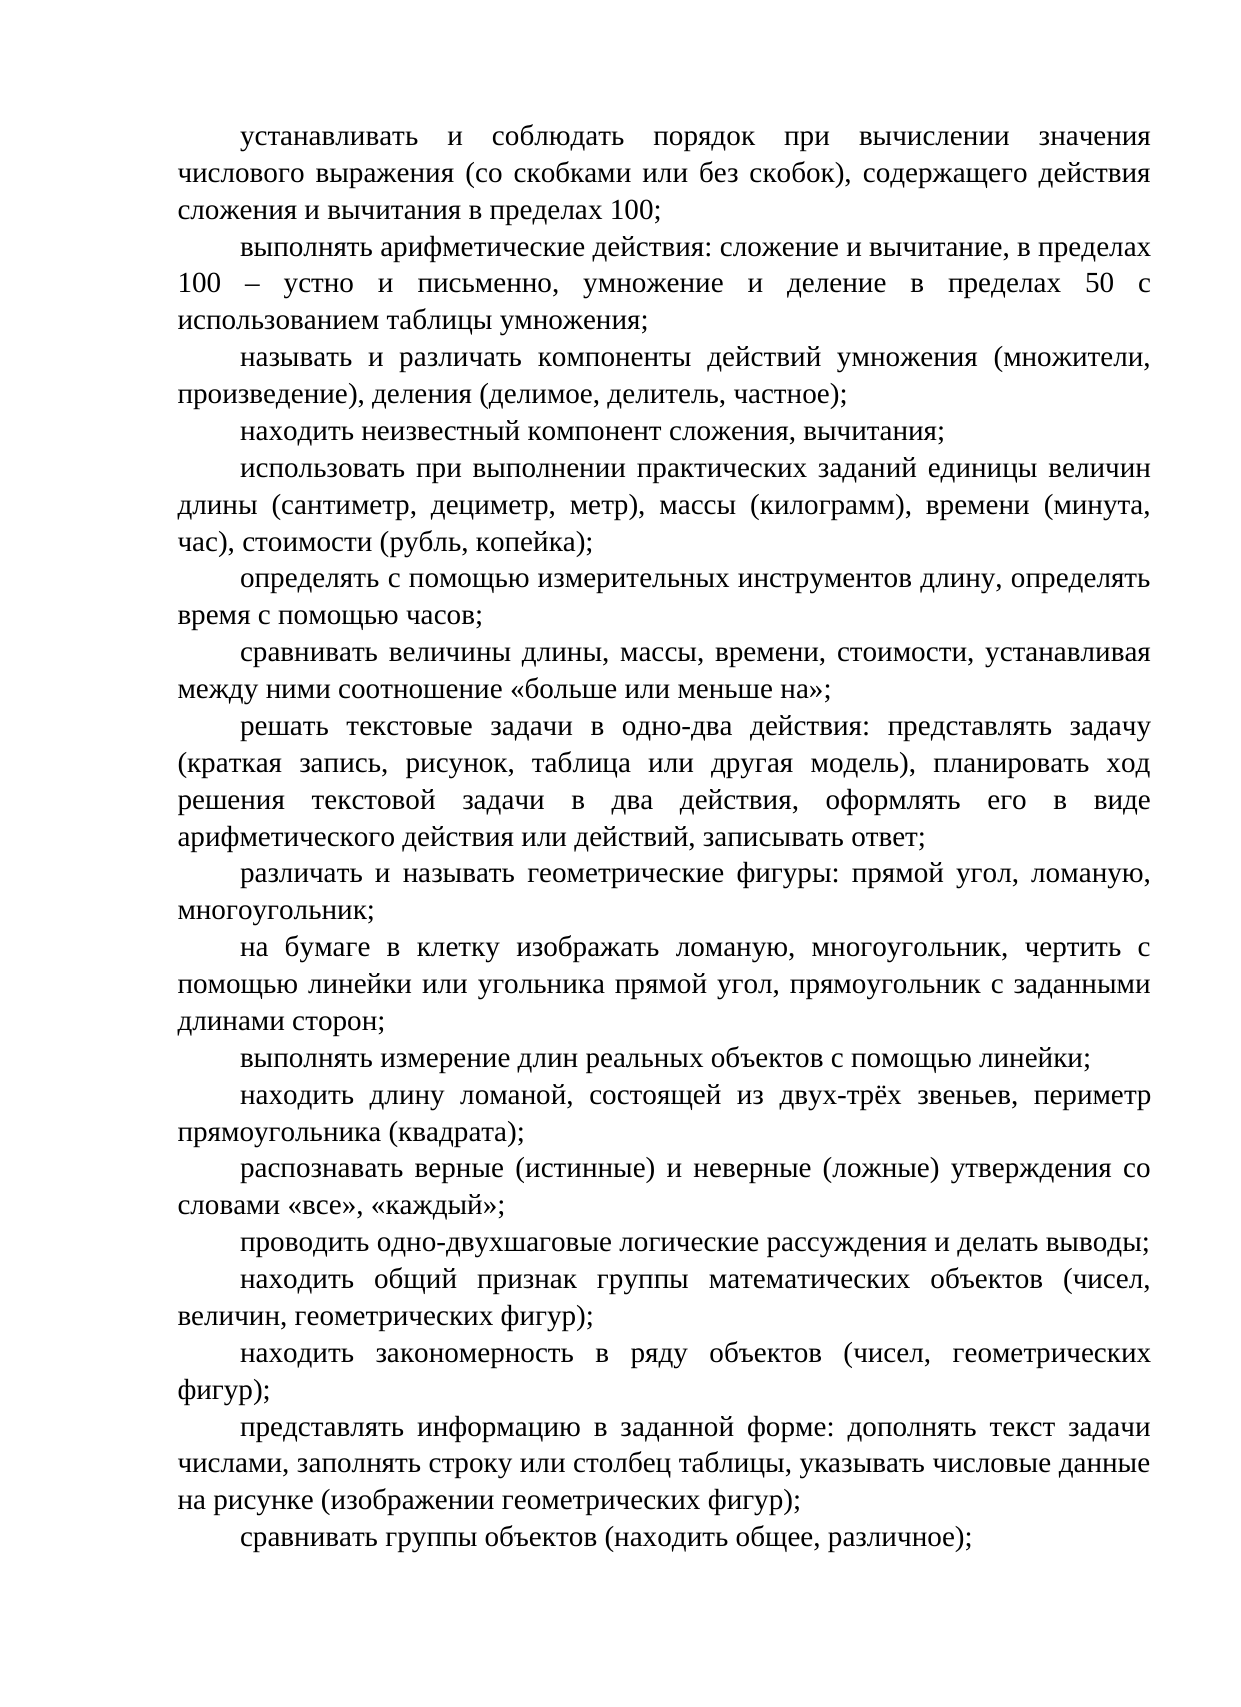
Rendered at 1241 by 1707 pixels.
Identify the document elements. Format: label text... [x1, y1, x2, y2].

text использовать при выполнении практических заданий единицы величин длины (сантиметр, дециметр, метр), массы (килограмм), времени (минута, час), стоимости (рубль, копейка); [177, 450, 1152, 557]
text устанавливать и соблюдать порядок при вычислении значения числового выражения (со скобками или без скобок), содержащего действия сложения и вычитания в пределах 100; [177, 118, 1152, 225]
text называть и различать компоненты действий умножения (множители, произведение), деления (делимое, делитель, частное); [177, 339, 1152, 410]
text сравнивать величины длины, массы, времени, стоимости, устанавливая между ними соотношение «больше или меньше на»; [177, 634, 1152, 705]
text решать текстовые задачи в одно-два действия: представлять задачу (краткая запись, рисунок, таблица или другая модель), планировать ход решения текстовой задачи в два действия, оформлять его в виде арифметического действия или действий, записывать ответ; [177, 708, 1152, 852]
text находить закономерность в ряду объектов (чисел, геометрических фигур); [177, 1335, 1152, 1405]
text находить неизвестный компонент сложения, вычитания; [177, 413, 1152, 447]
text представлять информацию в заданной форме: дополнять текст задачи числами, заполнять строку или столбец таблицы, указывать числовые данные на рисунке (изображении геометрических фигур); [177, 1409, 1152, 1516]
text выполнять измерение длин реальных объектов с помощью линейки; [177, 1040, 1152, 1073]
text распознавать верные (истинные) и неверные (ложные) утверждения со словами «все», «каждый»; [177, 1151, 1152, 1221]
text определять с помощью измерительных инструментов длину, определять время с помощью часов; [177, 561, 1152, 631]
text находить длину ломаной, состоящей из двух-трёх звеньев, периметр прямоугольника (квадрата); [177, 1077, 1152, 1147]
text на бумаге в клетку изображать ломаную, многоугольник, чертить с помощью линейки или угольника прямой угол, прямоугольник с заданными длинами сторон; [177, 929, 1152, 1037]
text сравнивать группы объектов (находить общее, различное); [177, 1519, 1152, 1553]
text выполнять арифметические действия: сложение и вычитание, в пределах 100 – устно и письменно, умножение и деление в пределах 50 с использованием таблицы умножения; [177, 229, 1152, 336]
text проводить одно-двухшаговые логические рассуждения и делать выводы; [177, 1224, 1152, 1258]
text различать и называть геометрические фигуры: прямой угол, ломаную, многоугольник; [177, 856, 1152, 926]
text находить общий признак группы математических объектов (чисел, величин, геометрических фигур); [177, 1261, 1152, 1332]
